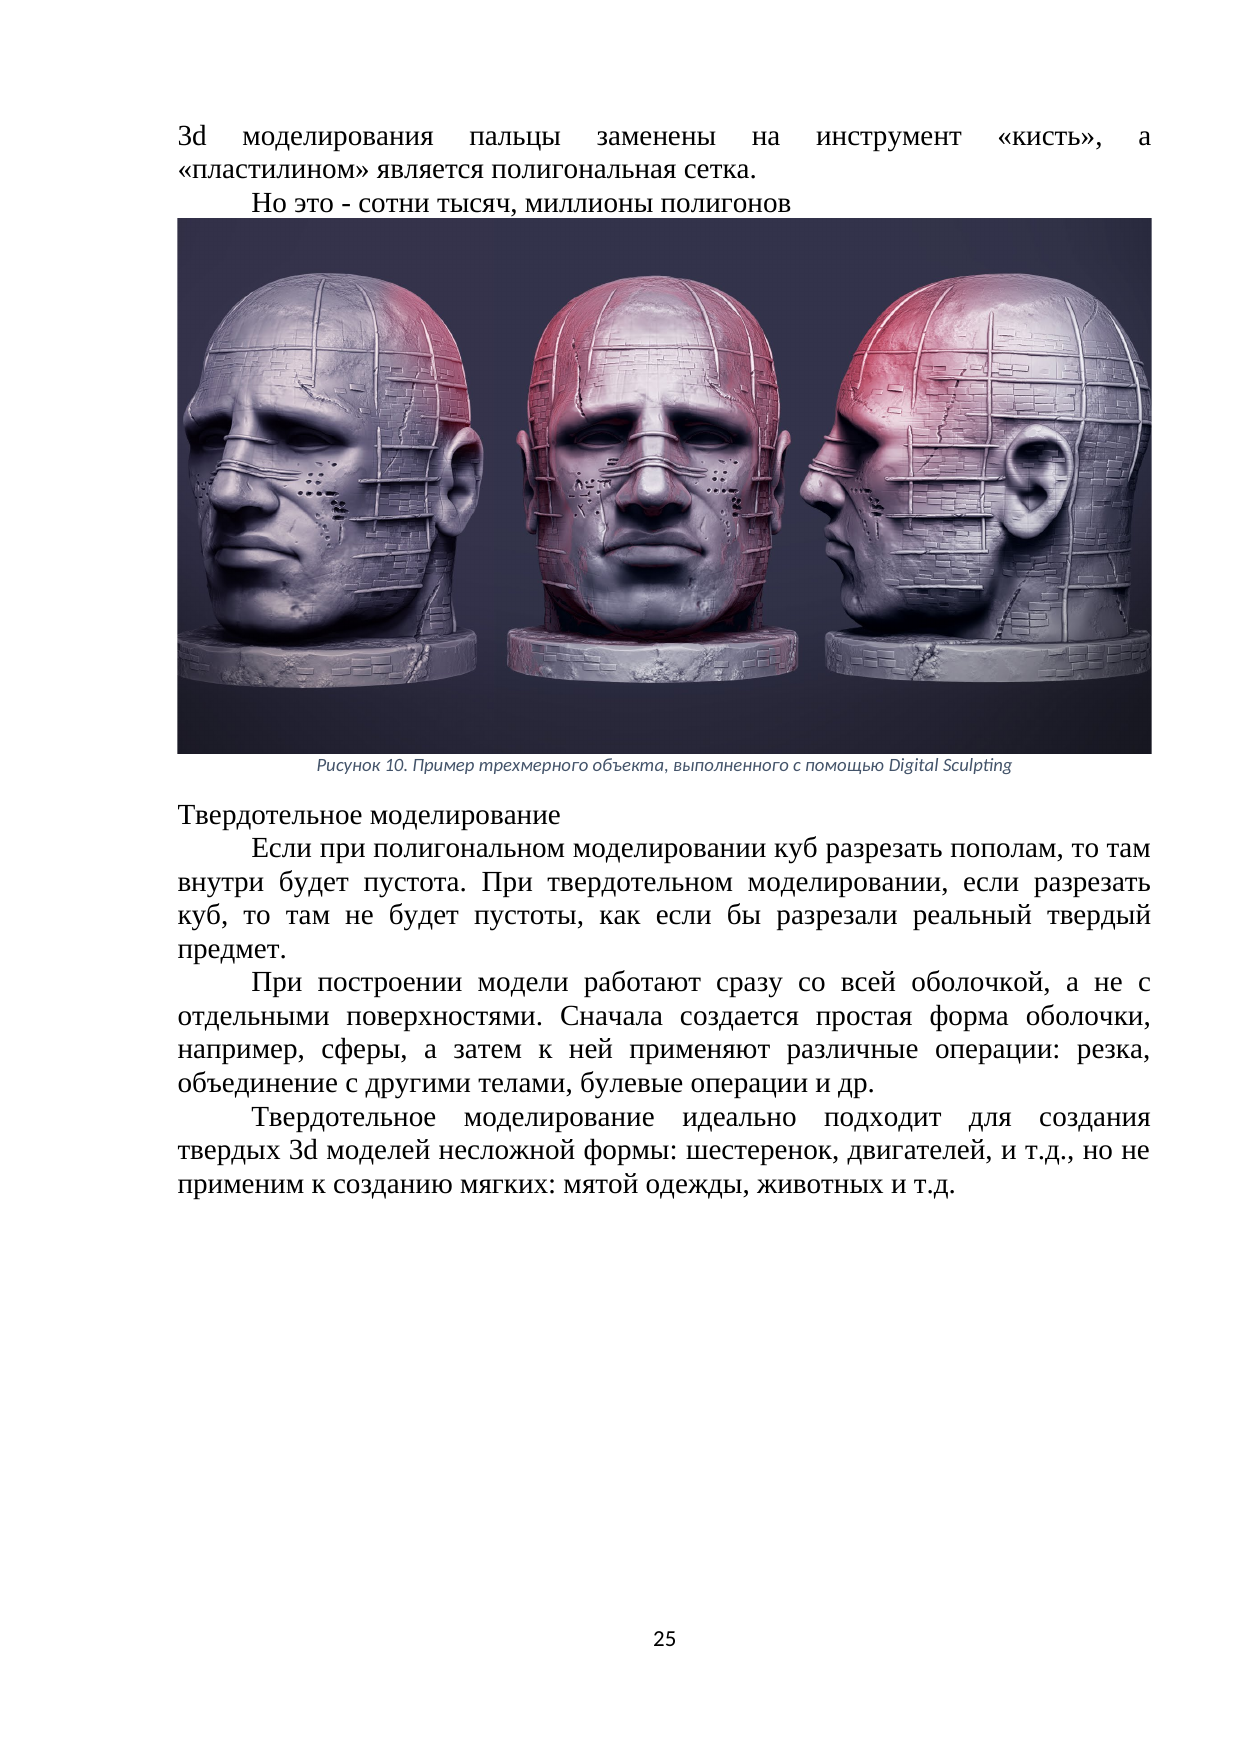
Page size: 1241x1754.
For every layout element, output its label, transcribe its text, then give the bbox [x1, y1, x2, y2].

text При построении модели работают сразу со всей оболочкой, а не с отдельными поверхностями. Сначала создается простая форма оболочки, например, сферы, а затем к ней применяют различные операции: резка, объединение с другими телами, булевые операции и др. [177, 964, 1152, 1099]
text Твердотельное моделирование [177, 797, 1152, 830]
text Но это - сотни тысяч, миллионы полигонов [177, 185, 1152, 218]
text Твердотельное моделирование идеально подходит для создания твердых 3d моделей несложной формы: шестеренок, двигателей, и т.д., но не применим к созданию мягких: мятой одежды, животных и т.д. [177, 1099, 1152, 1199]
picture [177, 218, 1152, 754]
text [177, 118, 1152, 185]
text Если при полигональном моделировании куб разрезать пополам, то там внутри будет пустота. При твердотельном моделировании, если разрезать куб, то там не будет пустоты, как если бы разрезали реальный твердый предмет. [177, 830, 1152, 964]
text Рисунок 10. Пример трехмерного объекта, выполненного с помощью Digital Sculpting [177, 754, 1152, 776]
